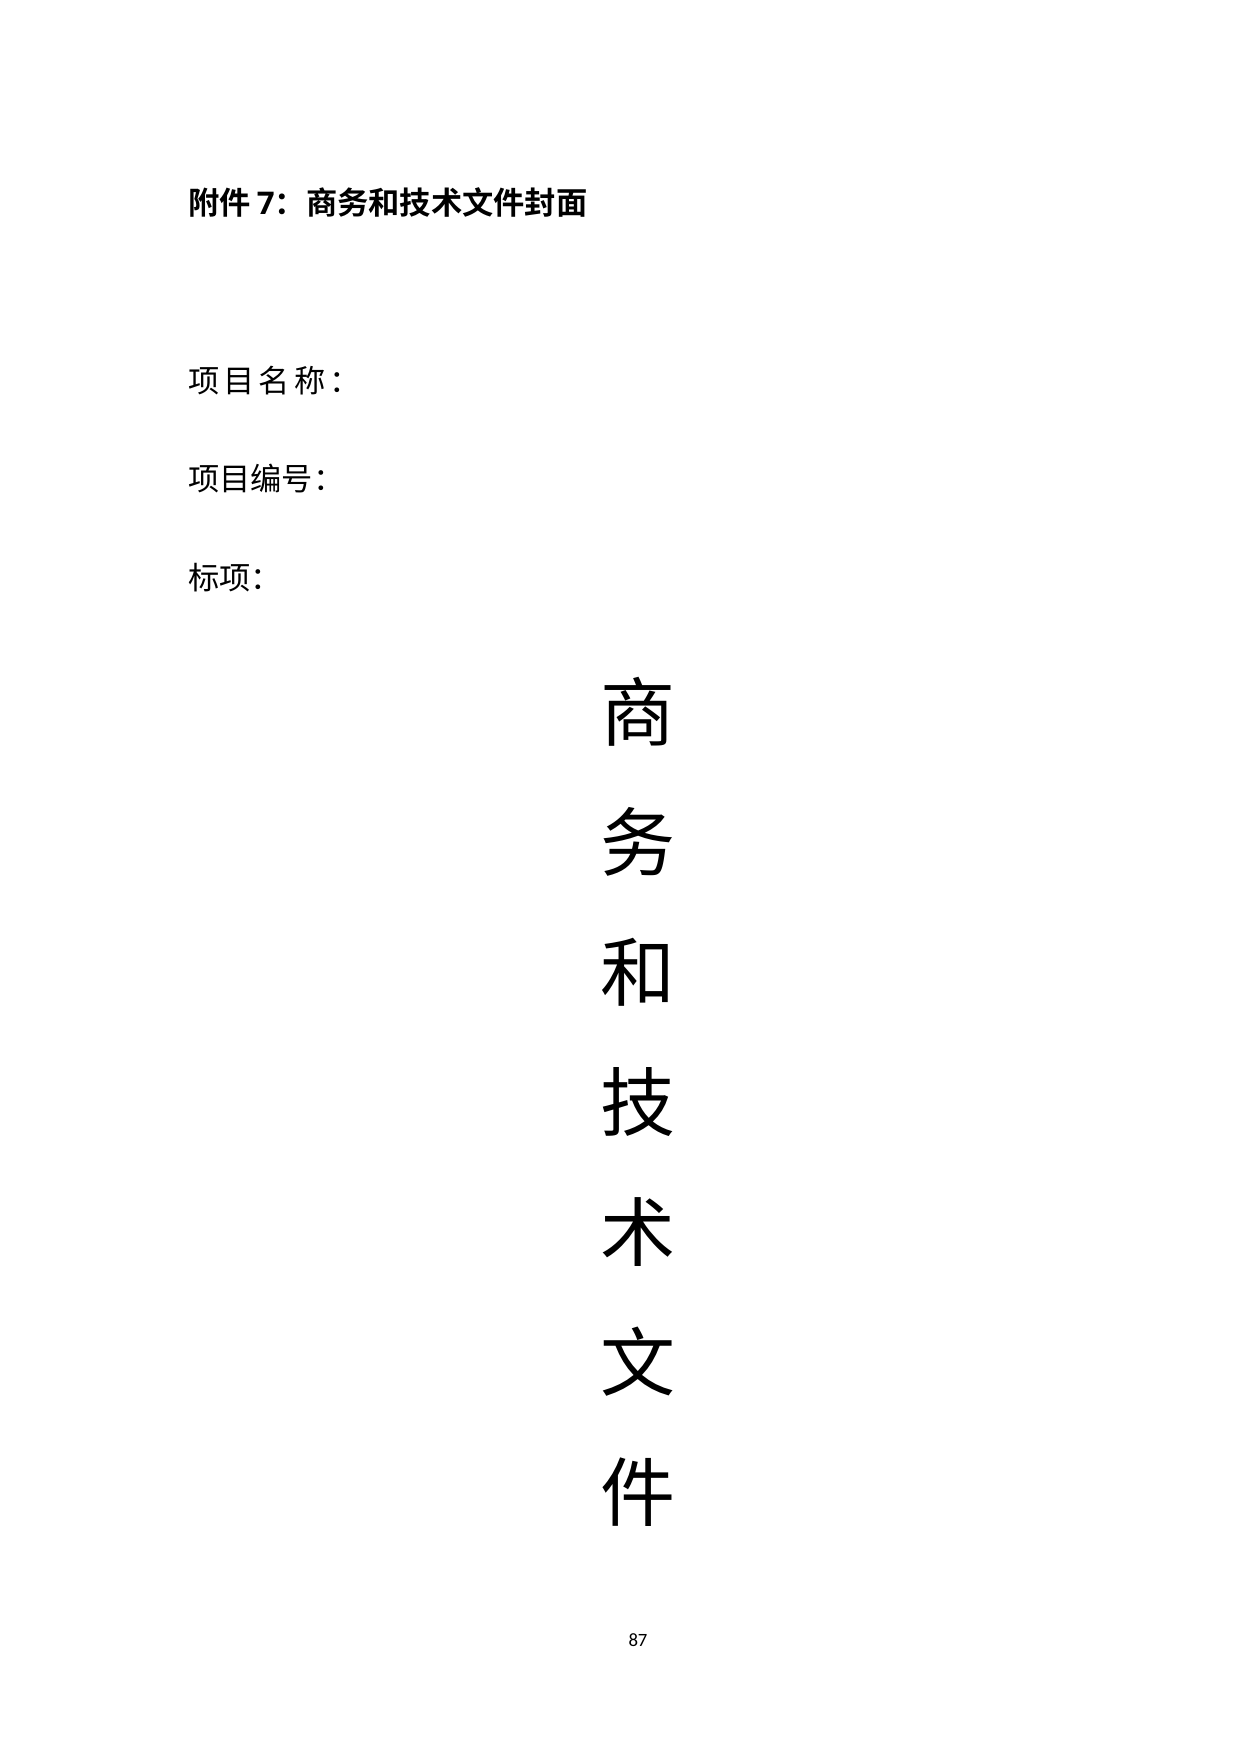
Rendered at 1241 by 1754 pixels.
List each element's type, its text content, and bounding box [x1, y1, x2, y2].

text 项目名称： [188, 347, 1099, 412]
text 附件7：商务和技术文件封面 [188, 178, 1088, 224]
text 文 [188, 1293, 1087, 1423]
text 技 [188, 1033, 1087, 1163]
text 务 [188, 773, 1087, 903]
text 标项： [188, 543, 1088, 608]
text 件 [188, 1423, 1087, 1553]
text 商 [188, 643, 1087, 773]
text 和 [188, 903, 1087, 1033]
text 项目编号： [188, 444, 1088, 509]
text 术 [188, 1163, 1087, 1293]
